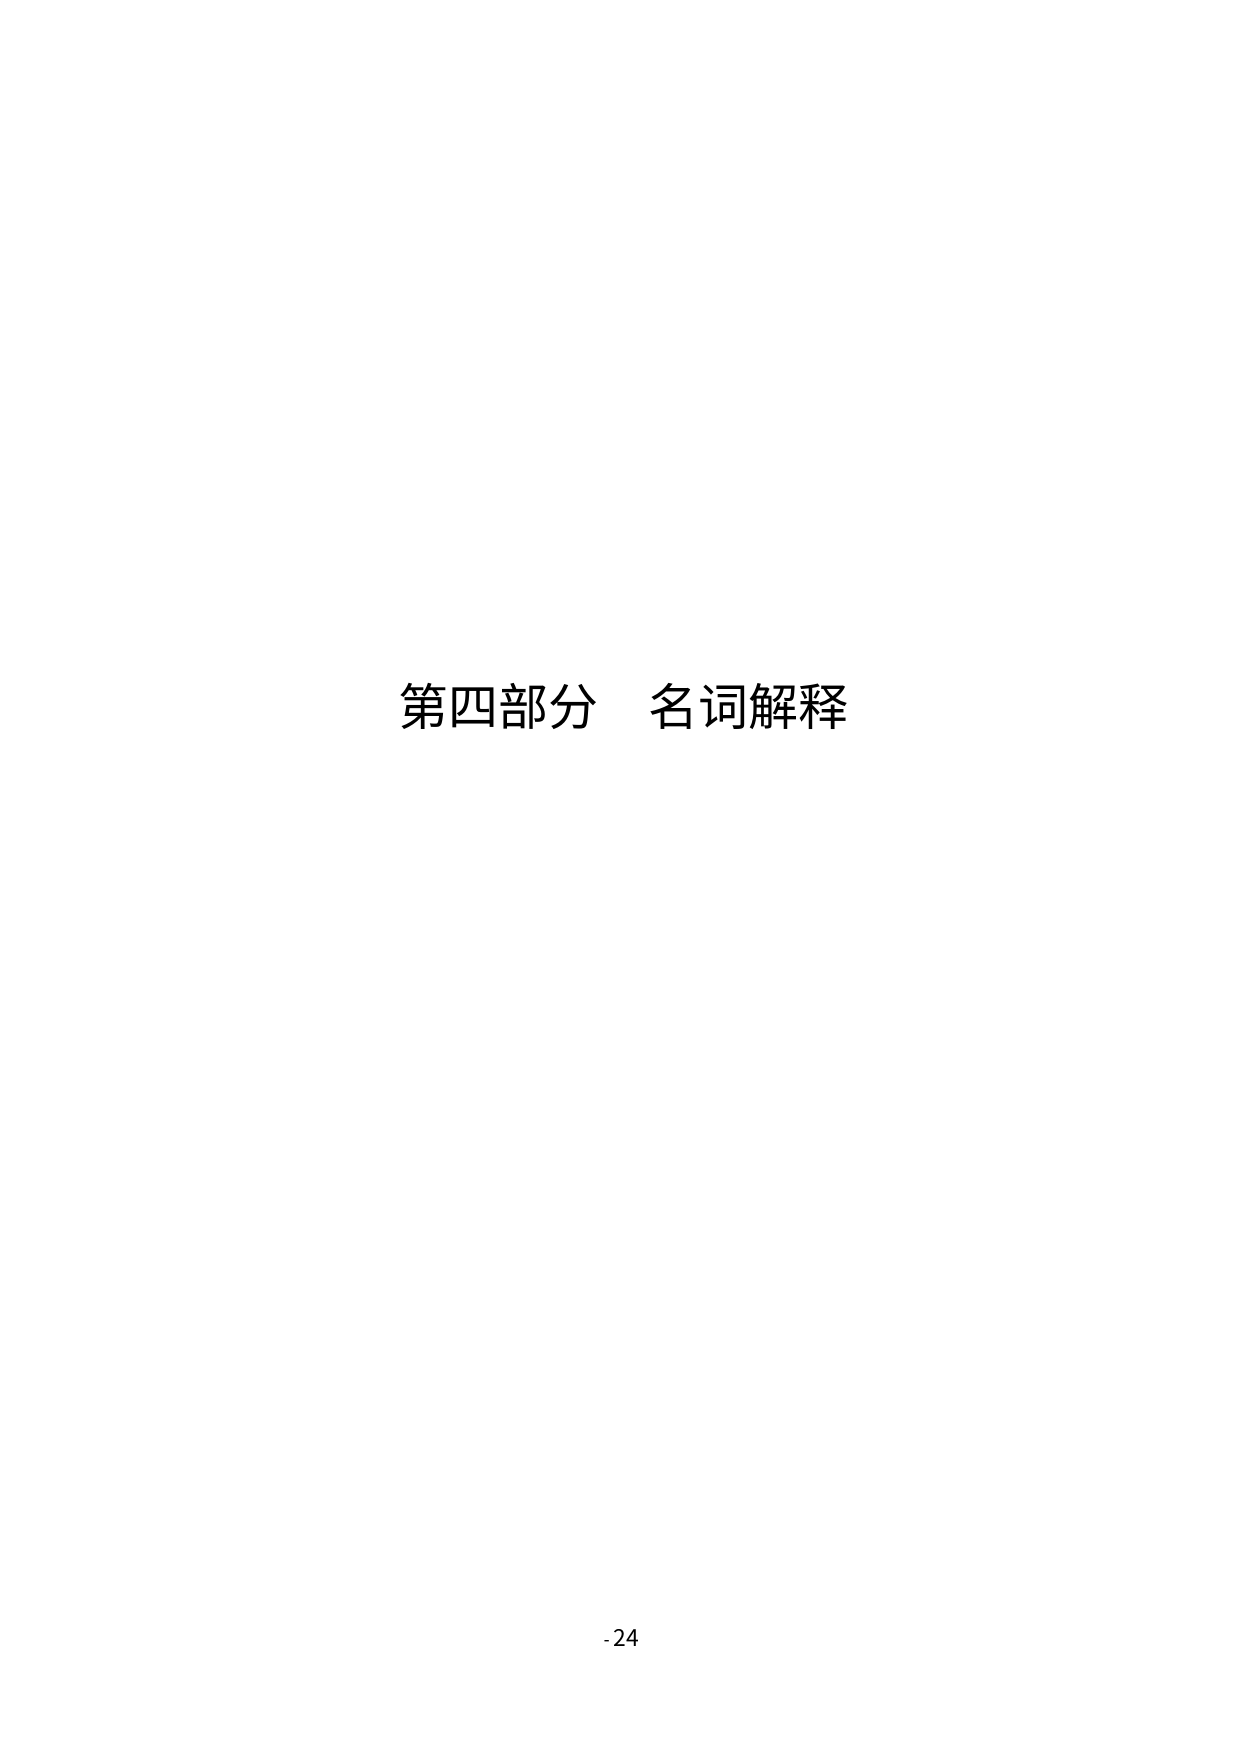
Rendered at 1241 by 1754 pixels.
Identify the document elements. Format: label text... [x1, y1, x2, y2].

subtitle 第四部分 名词解释 [154, 667, 1092, 740]
